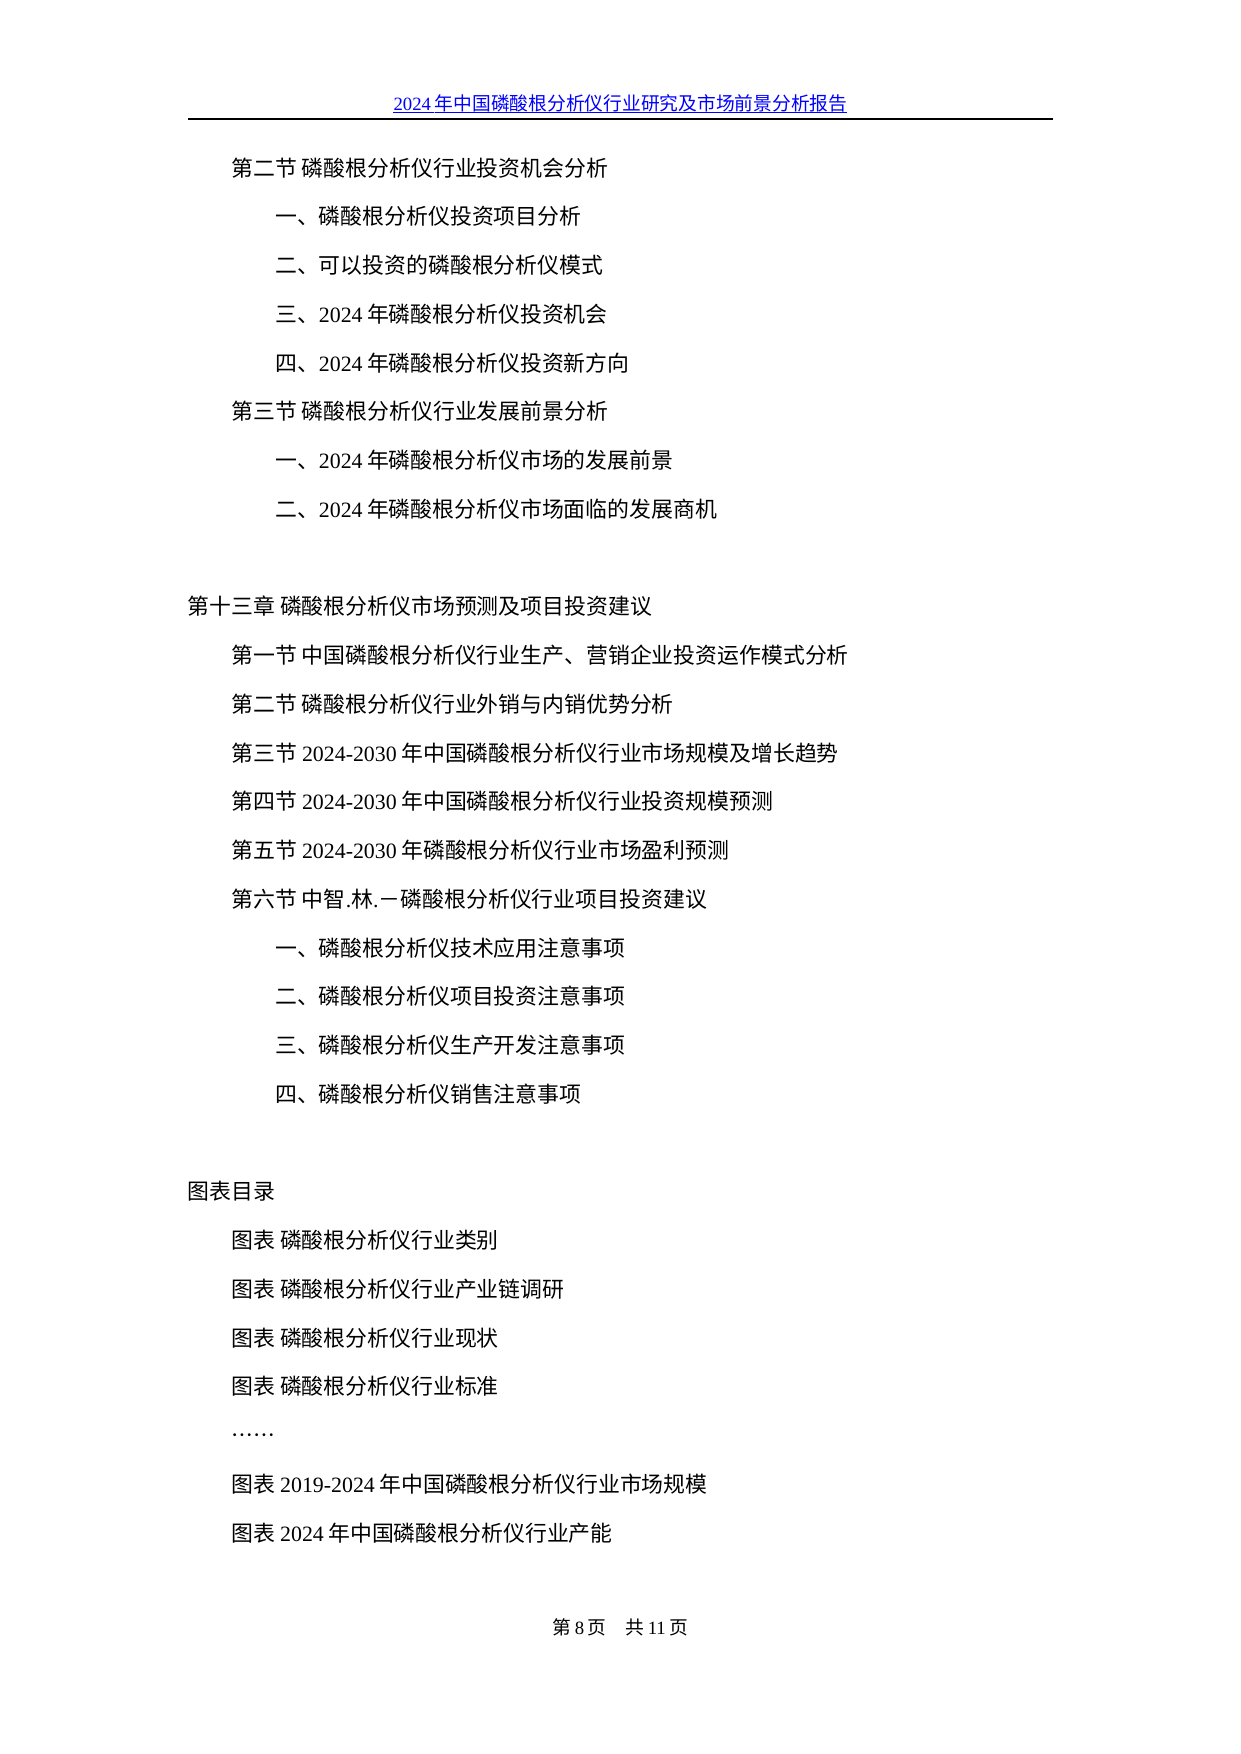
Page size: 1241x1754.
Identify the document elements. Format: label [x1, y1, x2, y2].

text [187, 150, 1053, 1548]
